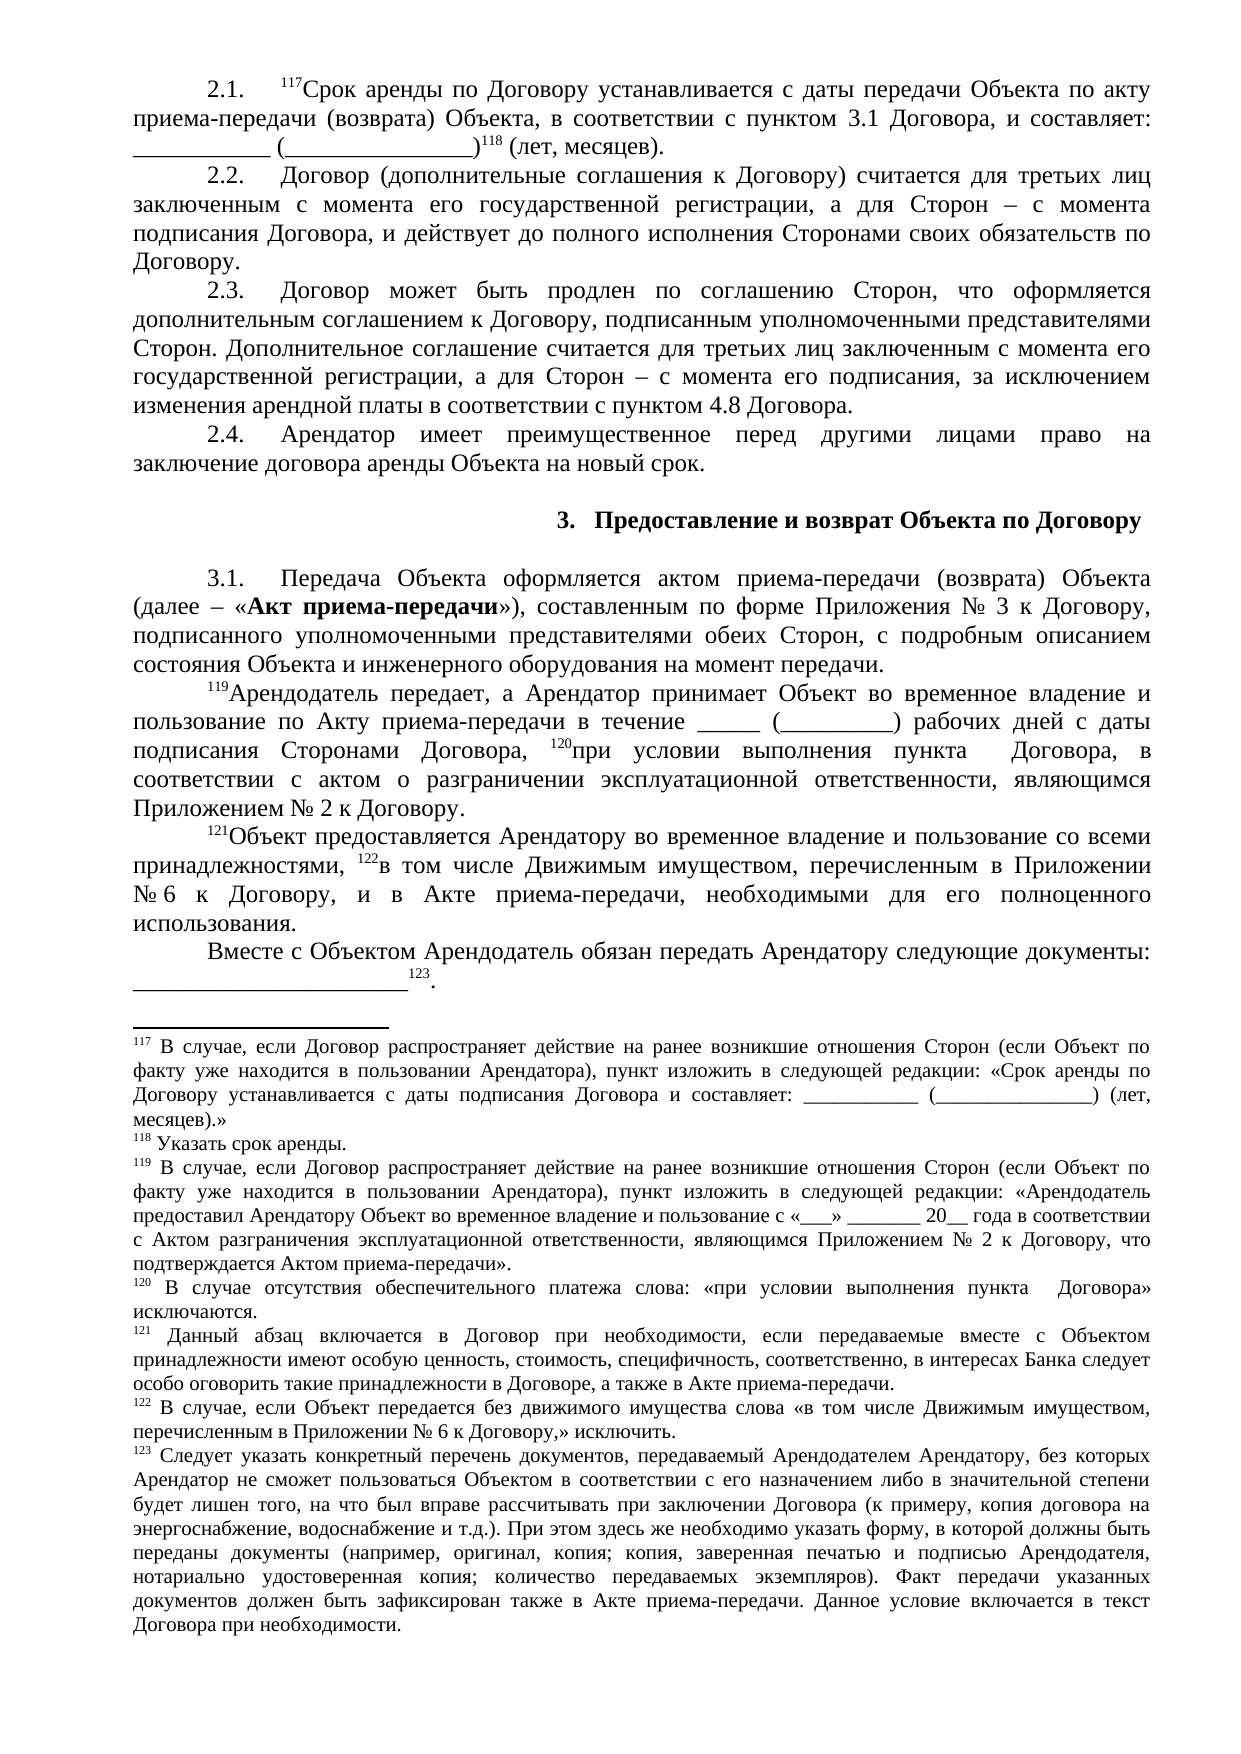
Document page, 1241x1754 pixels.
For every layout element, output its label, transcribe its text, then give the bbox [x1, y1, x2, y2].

text Арендодатель передает, а Арендатор принимает Объект во временное владение и пользование по Акту приема-передачи в течение _____ (_________) рабочих дней с даты подписания Сторонами Договора, при условии выполнения пункта 0 Договора, в соответствии с актом о разграничении эксплуатационной ответственности, являющимся Приложением № 2 к Договору. [133, 678, 1152, 821]
list Арендатор имеет преимущественное перед другими лицами право на заключение договора аренды Объекта на новый срок. [133, 419, 1152, 476]
list Договор (дополнительные соглашения к Договору) считается для третьих лиц заключенным с момента его государственной регистрации, а для Сторон – с момента подписания Договора, и действует до полного исполнения Сторонами своих обязательств по Договору. [133, 160, 1152, 275]
list Передача Объекта оформляется актом приема-передачи (возврата) Объекта (далее – «Акт приема-передачи»), составленным по форме Приложения № 3 к Договору, подписанного уполномоченными представителями обеих Сторон, с подробным описанием состояния Объекта и инженерного оборудования на момент передачи. [133, 563, 1152, 678]
list Договор может быть продлен по соглашению Сторон, что оформляется дополнительным соглашением к Договору, подписанным уполномоченными представителями Сторон. Дополнительное соглашение считается для третьих лиц заключенным с момента его государственной регистрации, а для Сторон – с момента его подписания, за исключением изменения арендной платы в соответствии с пунктом 4.8 Договора. [133, 275, 1152, 419]
list Вместе с Объектом Арендодатель обязан передать Арендатору следующие документы: ______________________. [133, 936, 1152, 994]
list Срок аренды по Договору устанавливается с даты передачи Объекта по акту приема-передачи (возврата) Объекта, в соответствии с пунктом 3.1 Договора, и составляет: ___________ (_______________) (лет, месяцев). [133, 74, 1152, 160]
list Предоставление и возврат Объекта по Договору [546, 505, 1152, 534]
text Объект предоставляется Арендатору во временное владение и пользование со всеми принадлежностями, в том числе Движимым имуществом, перечисленным в Приложении № 6 к Договору, и в Акте приема-передачи, необходимыми для его полноценного использования. [133, 821, 1152, 936]
